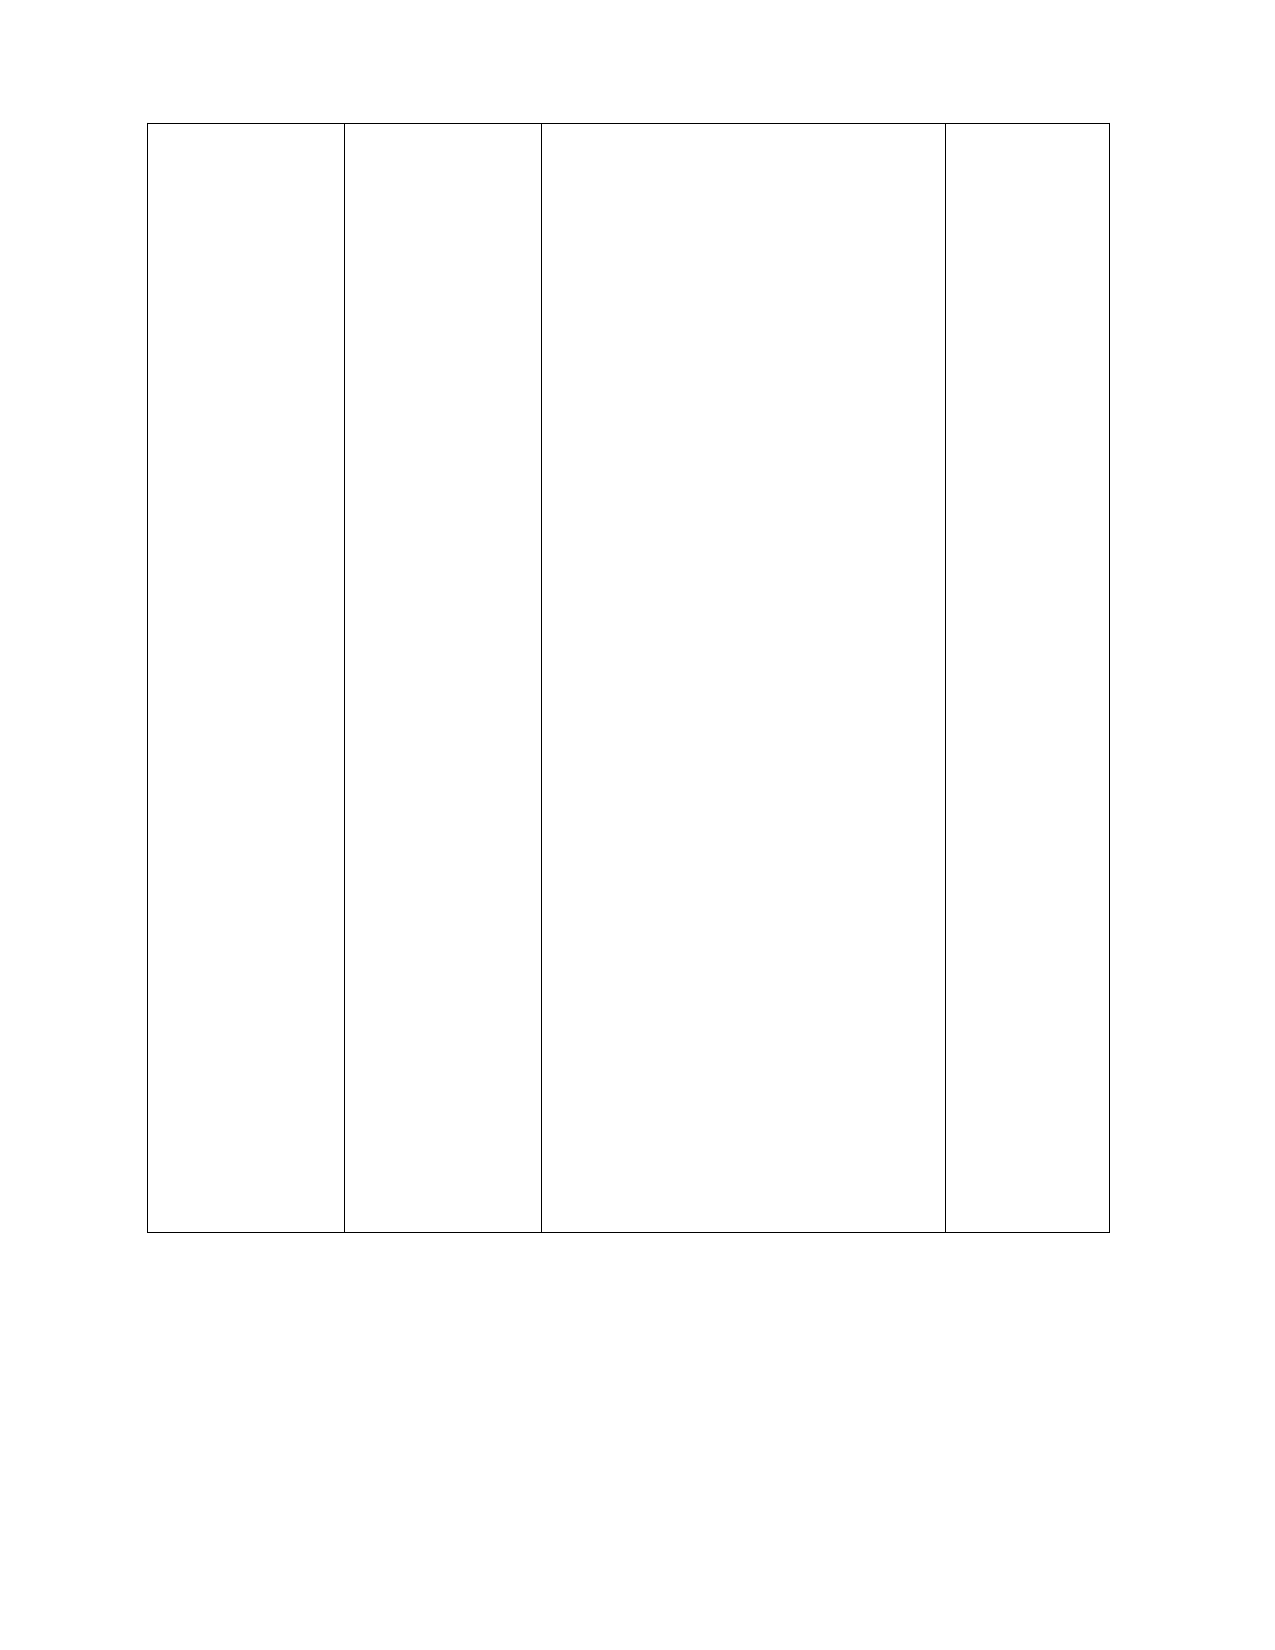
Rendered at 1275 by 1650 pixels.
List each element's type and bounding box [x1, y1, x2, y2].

table_cell [946, 124, 1109, 1232]
table_cell [345, 124, 541, 1232]
table_cell [542, 124, 945, 1232]
table_cell [148, 124, 344, 1232]
